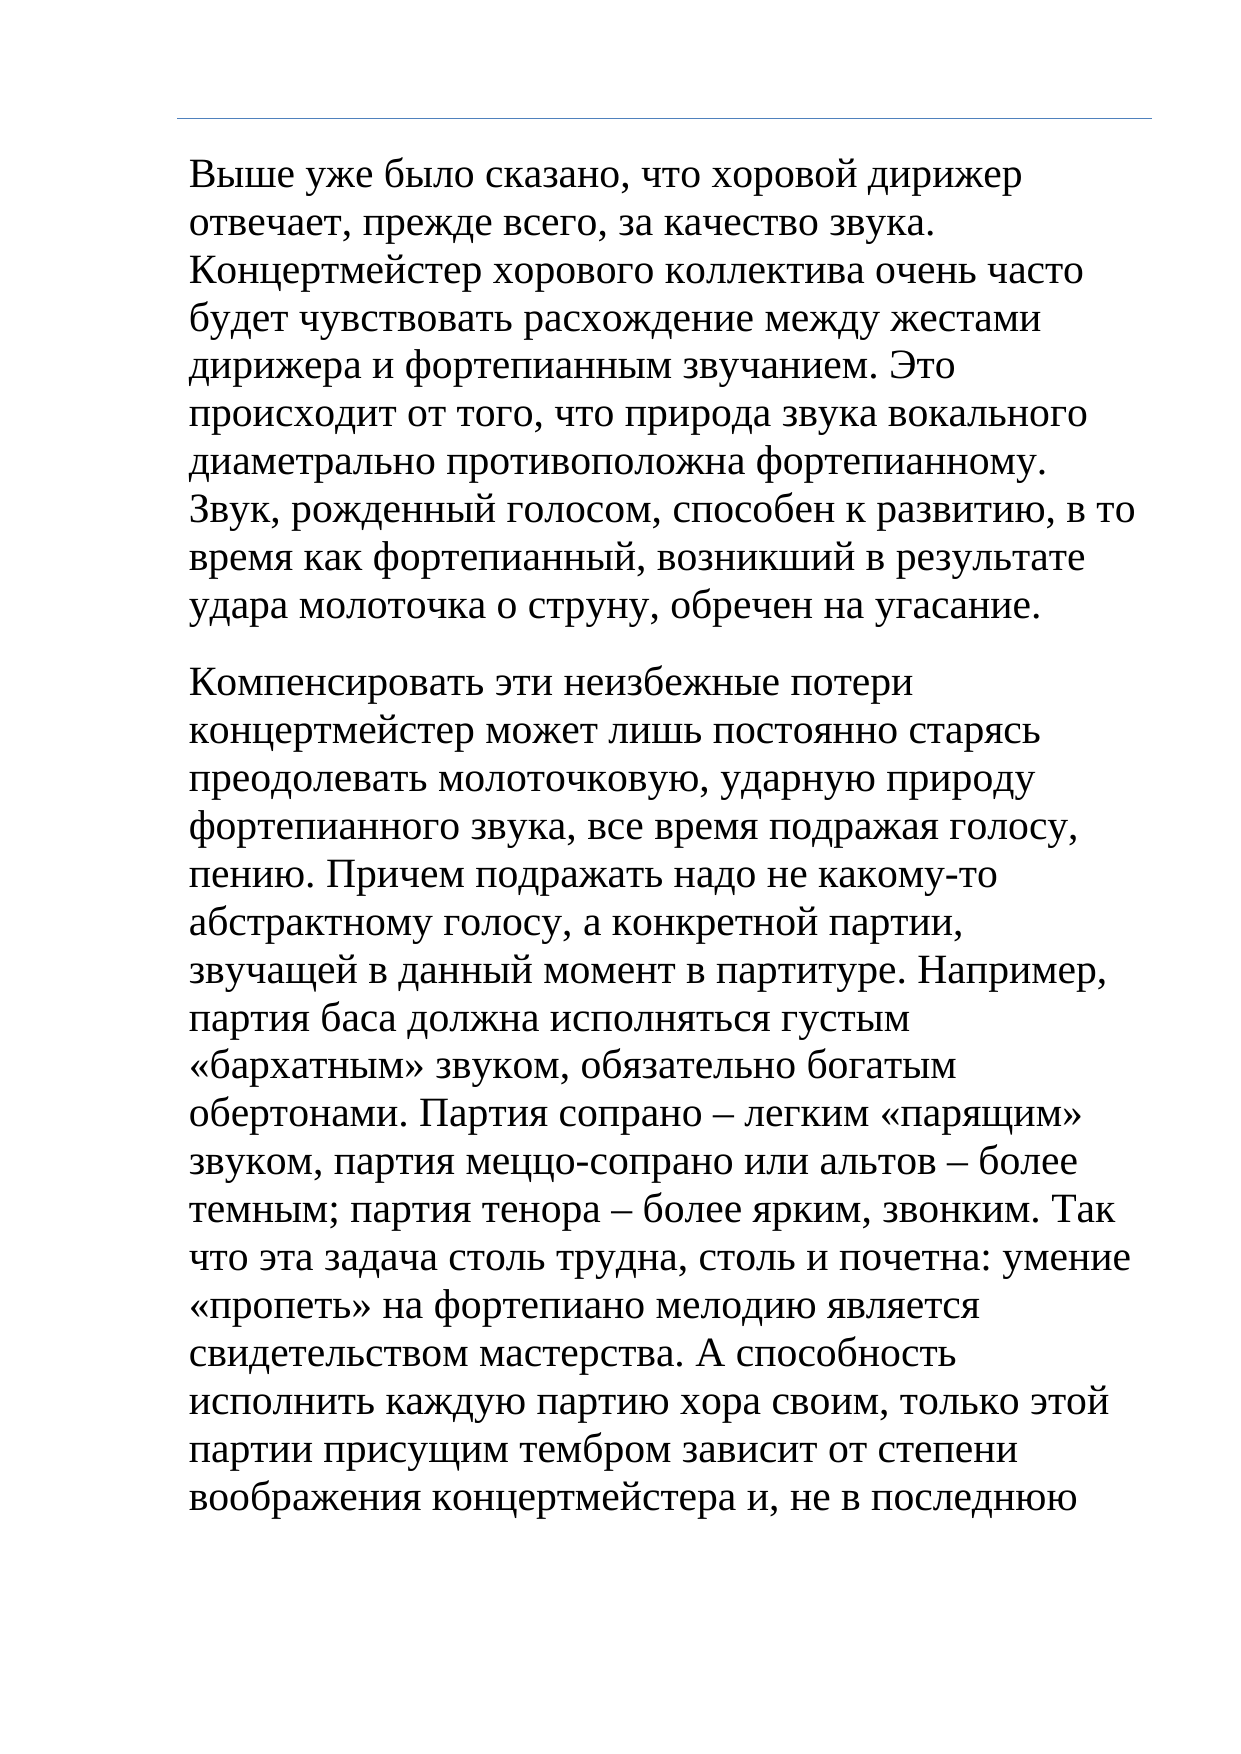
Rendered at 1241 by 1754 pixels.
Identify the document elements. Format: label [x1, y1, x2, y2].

table_cell [177, 119, 1152, 1519]
